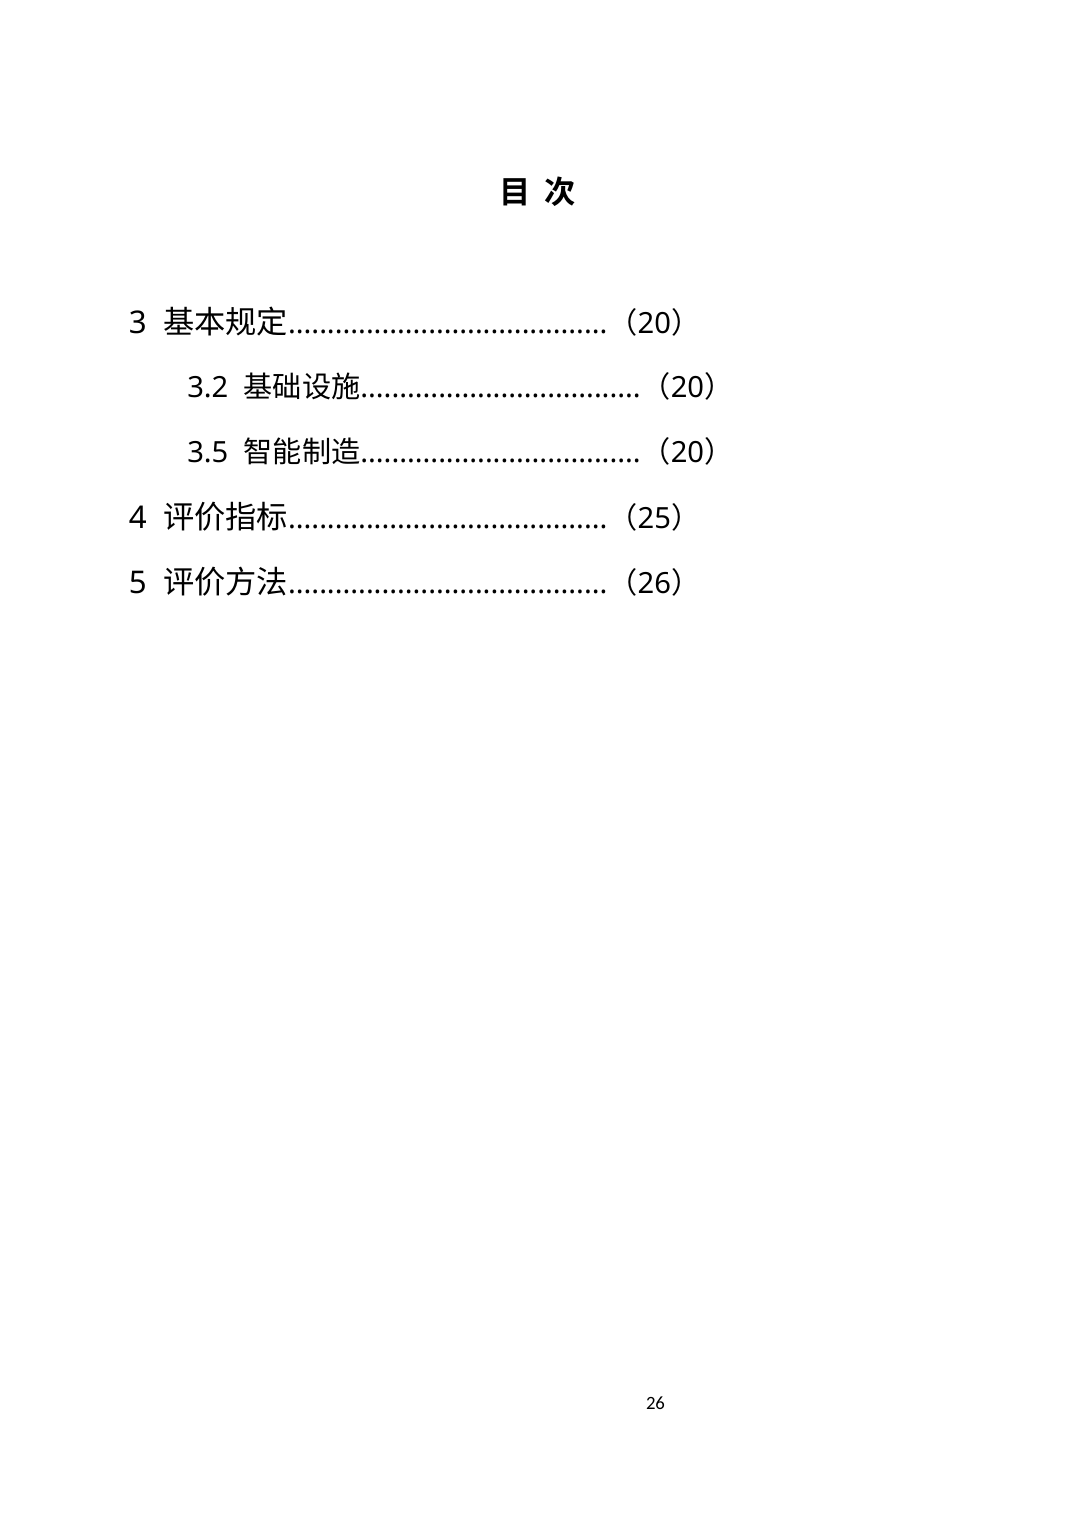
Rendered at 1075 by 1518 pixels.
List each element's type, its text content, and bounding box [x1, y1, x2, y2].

text 3.2 基础设施....................................（20） [129, 353, 946, 418]
text 5 评价方法.........................................（26） [129, 548, 946, 613]
text 3 基本规定.........................................（20） [129, 288, 946, 353]
text 3.5 智能制造....................................（20） [129, 418, 946, 483]
text 4 评价指标.........................................（25） [129, 483, 946, 548]
text 目 次 [129, 158, 946, 223]
